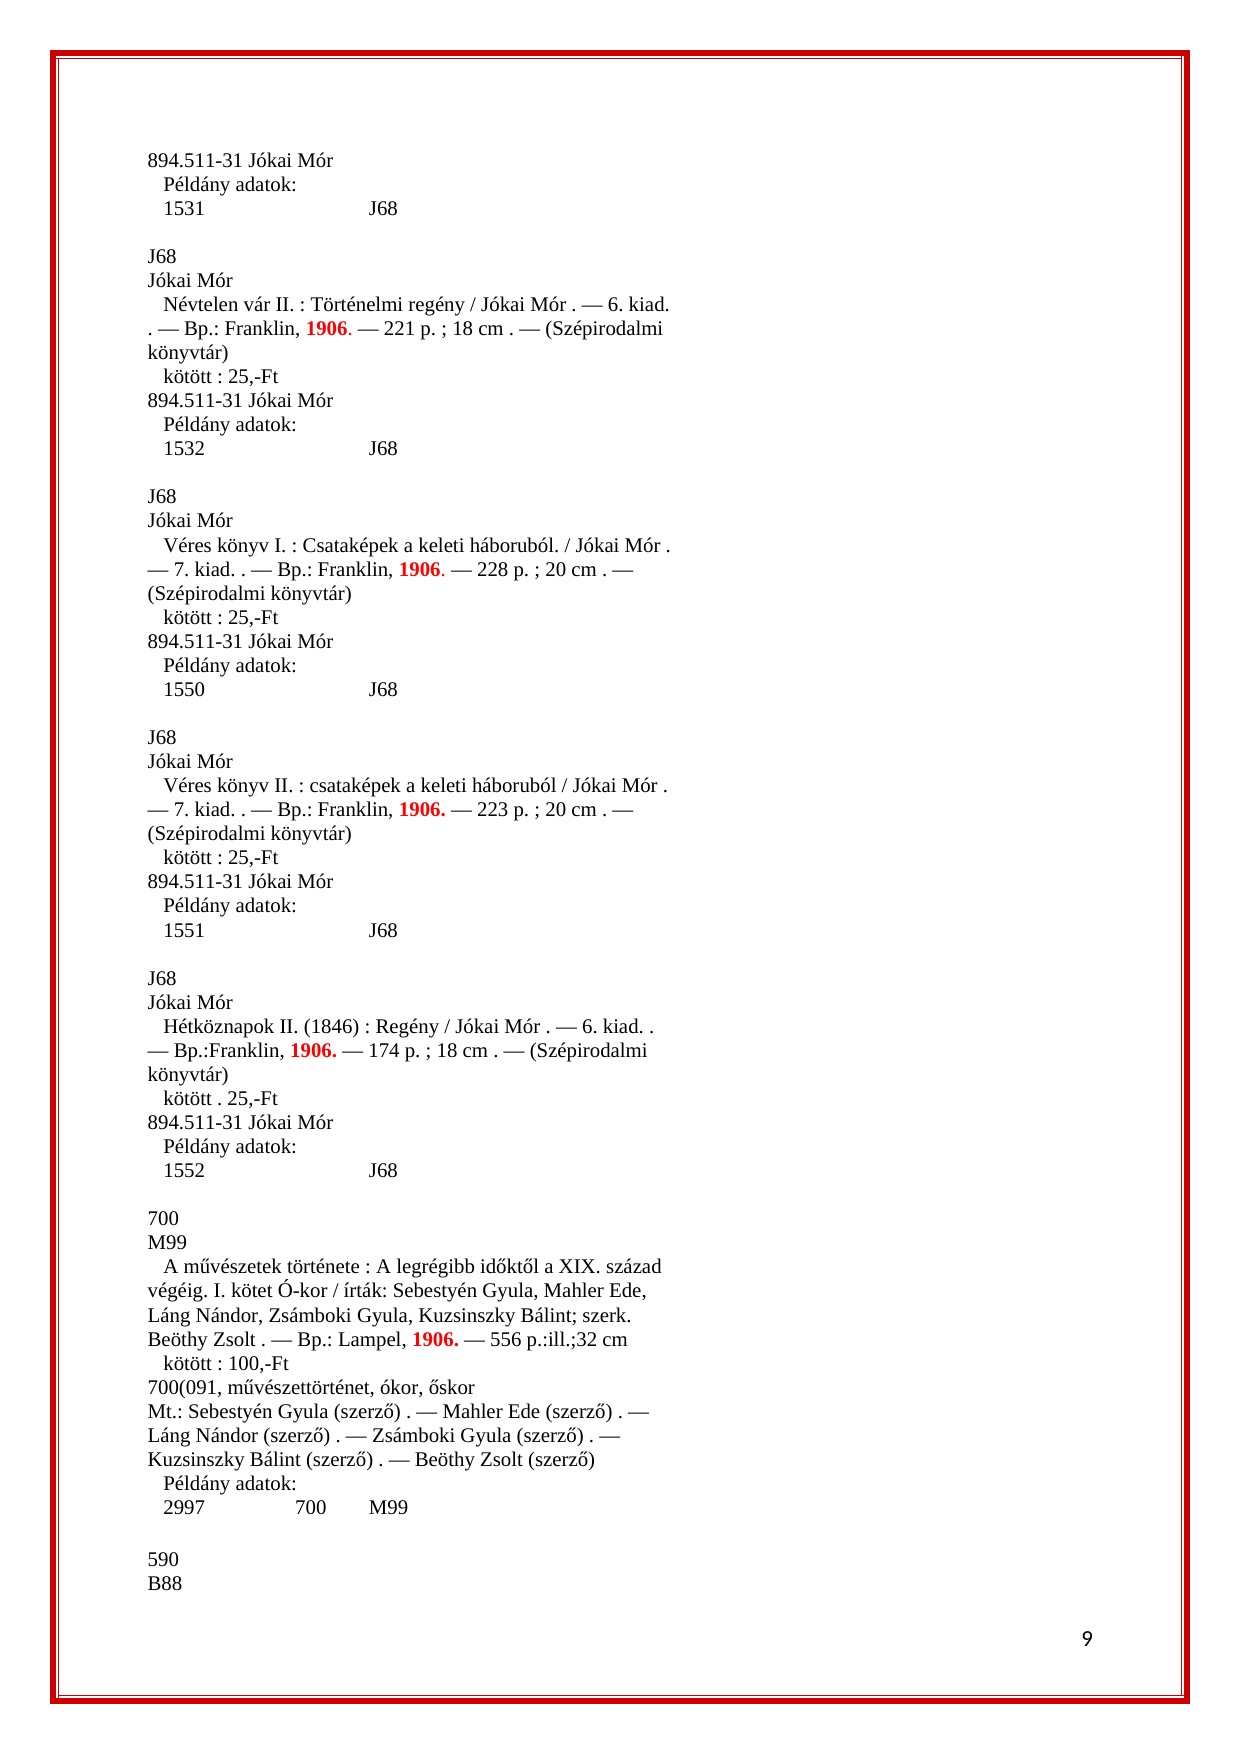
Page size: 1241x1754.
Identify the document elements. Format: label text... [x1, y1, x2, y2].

text 894.511-31 Jókai Mór [147, 629, 1093, 653]
text kötött : 25,-Ft [147, 364, 1093, 388]
text könyvtár) [147, 340, 1093, 364]
text . — Bp.: Franklin, 1906. — 221 p. ; 18 cm . — (Szépirodalmi [147, 316, 1093, 340]
text M99 [147, 1230, 1093, 1254]
text — 7. kiad. . — Bp.: Franklin, 1906. — 228 p. ; 20 cm . — [147, 557, 1093, 581]
text 894.511-31 Jókai Mór [147, 869, 1093, 893]
text J68 [147, 966, 1093, 990]
text kötött : 100,-Ft [147, 1351, 1093, 1375]
text Példány adatok: [147, 412, 1093, 436]
text Névtelen vár II. : Történelmi regény / Jókai Mór . — 6. kiad. [147, 292, 1093, 316]
text könyvtár) [147, 1062, 1093, 1086]
text 700(091, művészettörténet, ókor, őskor [147, 1375, 1093, 1399]
text végéig. I. kötet Ó-kor / írták: Sebestyén Gyula, Mahler Ede, [147, 1278, 1093, 1302]
text 894.511-31 Jókai Mór [147, 388, 1093, 412]
text Példány adatok: [147, 893, 1093, 917]
text Példány adatok: [147, 1134, 1093, 1158]
text B88 [147, 1571, 1093, 1595]
text (Szépirodalmi könyvtár) [147, 821, 1093, 845]
text 590 [147, 1547, 1093, 1571]
text Példány adatok: [147, 1471, 1093, 1495]
text Véres könyv I. : Csataképek a keleti háboruból. / Jókai Mór . [147, 532, 1093, 557]
text Hétköznapok II. (1846) : Regény / Jókai Mór . — 6. kiad. . [147, 1014, 1093, 1038]
text Kuzsinszky Bálint (szerző) . — Beöthy Zsolt (szerző) [147, 1447, 1093, 1471]
text J68 [147, 484, 1093, 508]
text 1550 J68 [147, 677, 1093, 701]
text Példány adatok: [147, 653, 1093, 677]
text Mt.: Sebestyén Gyula (szerző) . — Mahler Ede (szerző) . — [147, 1399, 1093, 1423]
text 894.511-31 Jókai Mór [147, 147, 1093, 172]
text — 7. kiad. . — Bp.: Franklin, 1906. — 223 p. ; 20 cm . — [147, 797, 1093, 821]
text 700 [147, 1206, 1093, 1230]
text 1531 J68 [147, 196, 1093, 220]
text Jókai Mór [147, 990, 1093, 1014]
text Jókai Mór [147, 749, 1093, 773]
text J68 [147, 725, 1093, 749]
text 2997 700 M99 [147, 1495, 1093, 1519]
text kötött . 25,-Ft [147, 1086, 1093, 1110]
text A művészetek története : A legrégibb időktől a XIX. század [147, 1254, 1093, 1278]
text 1532 J68 [147, 436, 1093, 460]
text Beöthy Zsolt . — Bp.: Lampel, 1906. — 556 p.:ill.;32 cm [147, 1327, 1093, 1351]
text 1551 J68 [147, 917, 1093, 942]
text Láng Nándor, Zsámboki Gyula, Kuzsinszky Bálint; szerk. [147, 1302, 1093, 1327]
text (Szépirodalmi könyvtár) [147, 581, 1093, 605]
text — Bp.:Franklin, 1906. — 174 p. ; 18 cm . — (Szépirodalmi [147, 1038, 1093, 1062]
text kötött : 25,-Ft [147, 605, 1093, 629]
text Példány adatok: [147, 172, 1093, 196]
text Jókai Mór [147, 508, 1093, 532]
text kötött : 25,-Ft [147, 845, 1093, 869]
text Véres könyv II. : csataképek a keleti háboruból / Jókai Mór . [147, 773, 1093, 797]
text 1552 J68 [147, 1158, 1093, 1182]
text Láng Nándor (szerző) . — Zsámboki Gyula (szerző) . — [147, 1423, 1093, 1447]
text J68 [147, 244, 1093, 268]
text 894.511-31 Jókai Mór [147, 1110, 1093, 1134]
text Jókai Mór [147, 268, 1093, 292]
